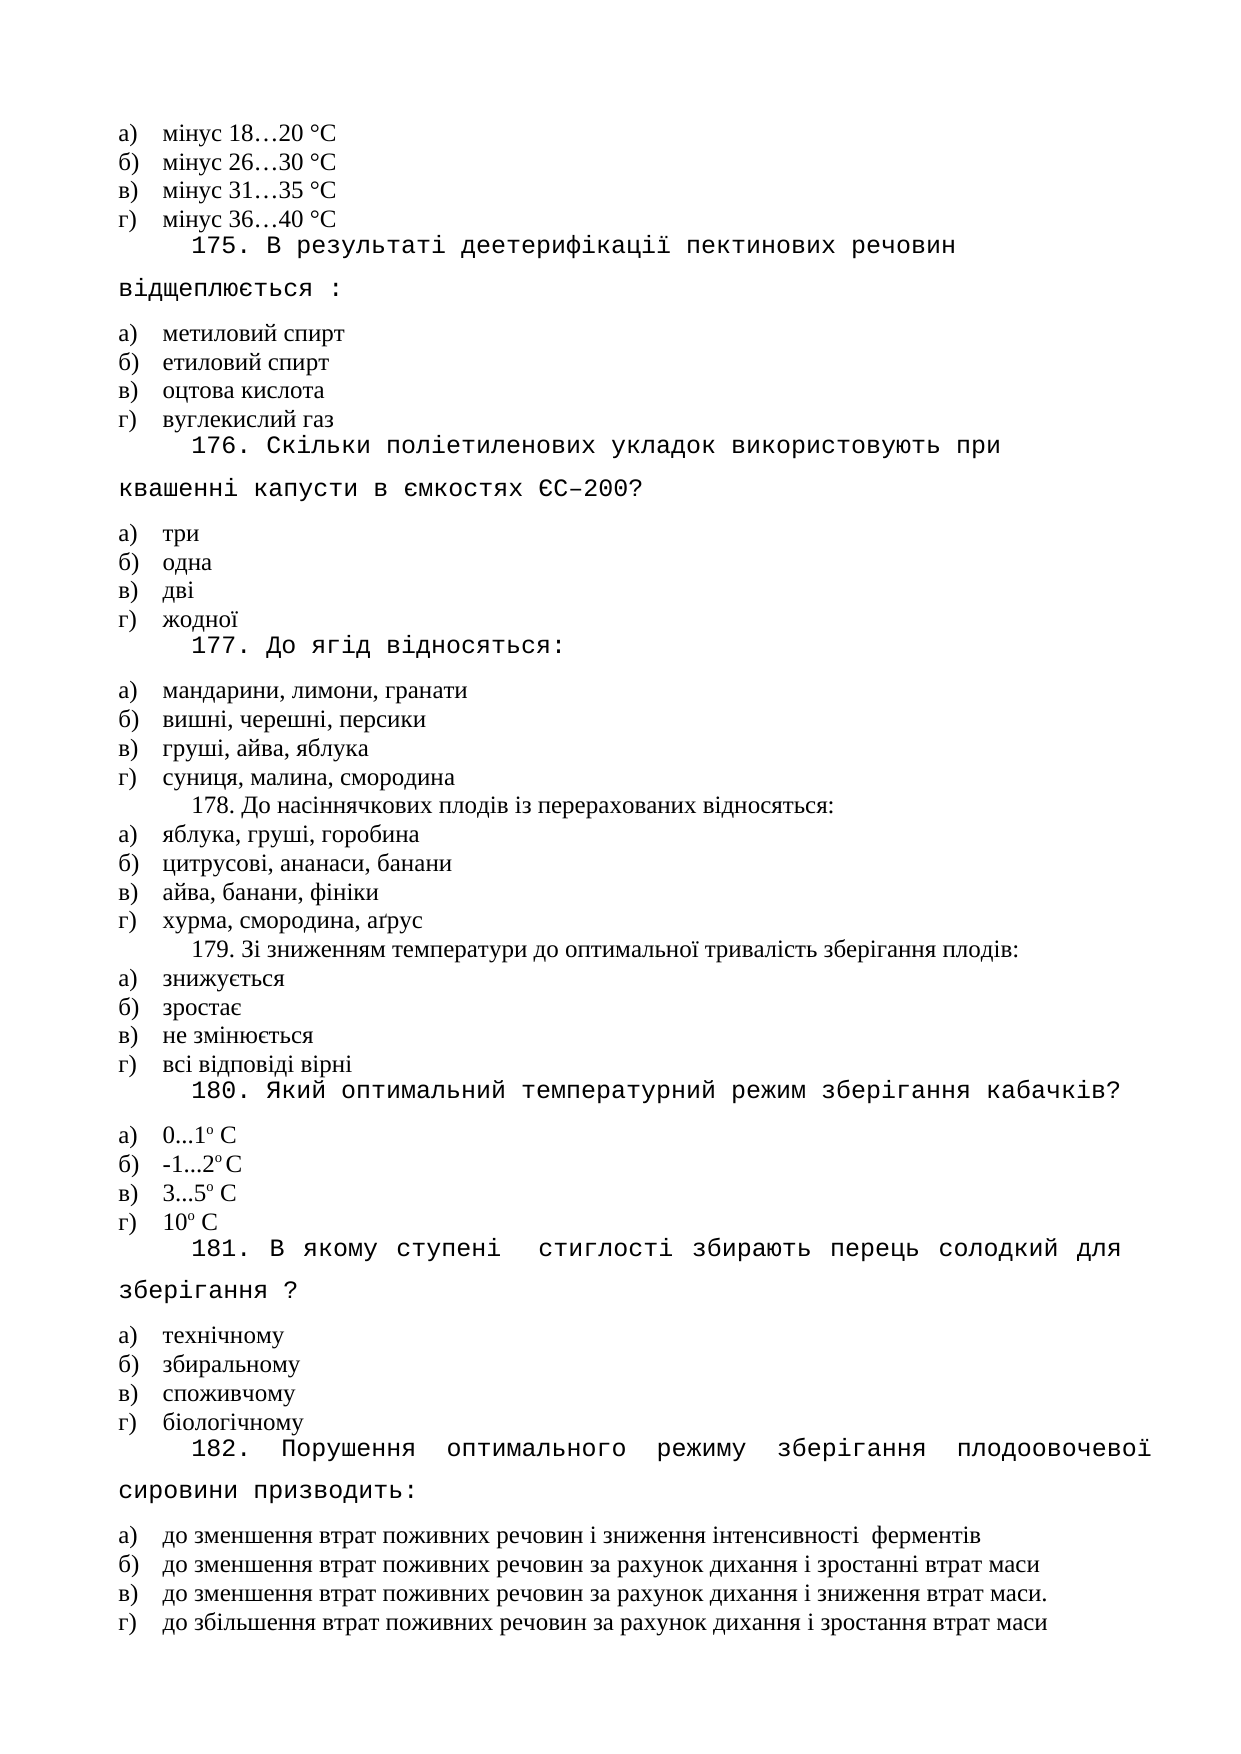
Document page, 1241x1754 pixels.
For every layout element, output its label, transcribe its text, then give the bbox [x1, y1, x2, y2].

list груші, айва, яблука [118, 733, 1122, 762]
list етиловий спирт [118, 347, 1122, 376]
list 10о С [118, 1207, 1122, 1236]
list не змінюється [118, 1021, 1122, 1049]
text 180. Який оптимальний температурний режим зберігання кабачків? [118, 1078, 1122, 1106]
list 178. До насіннячкових плодів із перерахованих відносяться: [118, 791, 1122, 819]
list цитрусові, ананаси, банани [118, 848, 1122, 877]
list жодної [118, 604, 1122, 633]
list 3...5о С [118, 1178, 1122, 1207]
list одна [118, 547, 1122, 576]
list хурма, смородина, аґрус [118, 906, 1122, 934]
list споживчому [118, 1378, 1122, 1407]
list біологічному [118, 1407, 1122, 1436]
list метиловий спирт [118, 318, 1122, 347]
text 175. В результаті деетерифікації пектинових речовин відщеплюється : [118, 233, 1122, 304]
list до зменшення втрат поживних речовин за рахунок дихання і зростанні втрат маси [118, 1549, 1122, 1578]
list збиральному [118, 1349, 1122, 1378]
list всі відповіді вірні [118, 1049, 1122, 1078]
list три [118, 518, 1122, 547]
text 177. До ягід відносяться: [118, 633, 1122, 661]
list 0...1о С [118, 1121, 1122, 1149]
list яблука, груші, горобина [118, 819, 1122, 848]
list знижується [118, 963, 1122, 992]
text 176. Скільки поліетиленових укладок використовують при квашенні капусти в ємкостях ЄС–200? [118, 433, 1122, 504]
list 179. Зі зниженням температури до оптимальної тривалість зберігання плодів: [118, 934, 1122, 963]
list суниця, малина, смородина [118, 762, 1122, 791]
list мінус 18…20 °С [118, 118, 1122, 147]
text 182. Порушення оптимального режиму зберігання плодоовочевої сировини призводить: [118, 1436, 1152, 1506]
list дві [118, 576, 1122, 604]
list до зменшення втрат поживних речовин за рахунок дихання і зниження втрат маси. [118, 1578, 1122, 1607]
list до збільшення втрат поживних речовин за рахунок дихання і зростання втрат маси [118, 1607, 1122, 1636]
text 181. В якому ступені стиглості збирають перець солодкий для зберігання ? [118, 1236, 1122, 1306]
list до зменшення втрат поживних речовин і зниження інтенсивності ферментів [118, 1521, 1122, 1549]
list айва, банани, фініки [118, 877, 1122, 906]
list технічному [118, 1321, 1122, 1349]
list мінус 36…40 °С [118, 204, 1122, 233]
list оцтова кислота [118, 376, 1122, 404]
list мінус 26…30 °С [118, 147, 1122, 176]
list вишні, черешні, персики [118, 704, 1122, 733]
list мандарини, лимони, гранати [118, 676, 1122, 704]
list зростає [118, 992, 1122, 1021]
list -1...2о С [118, 1149, 1122, 1178]
list вуглекислий газ [118, 404, 1122, 433]
list мінус 31…35 °С [118, 176, 1122, 204]
